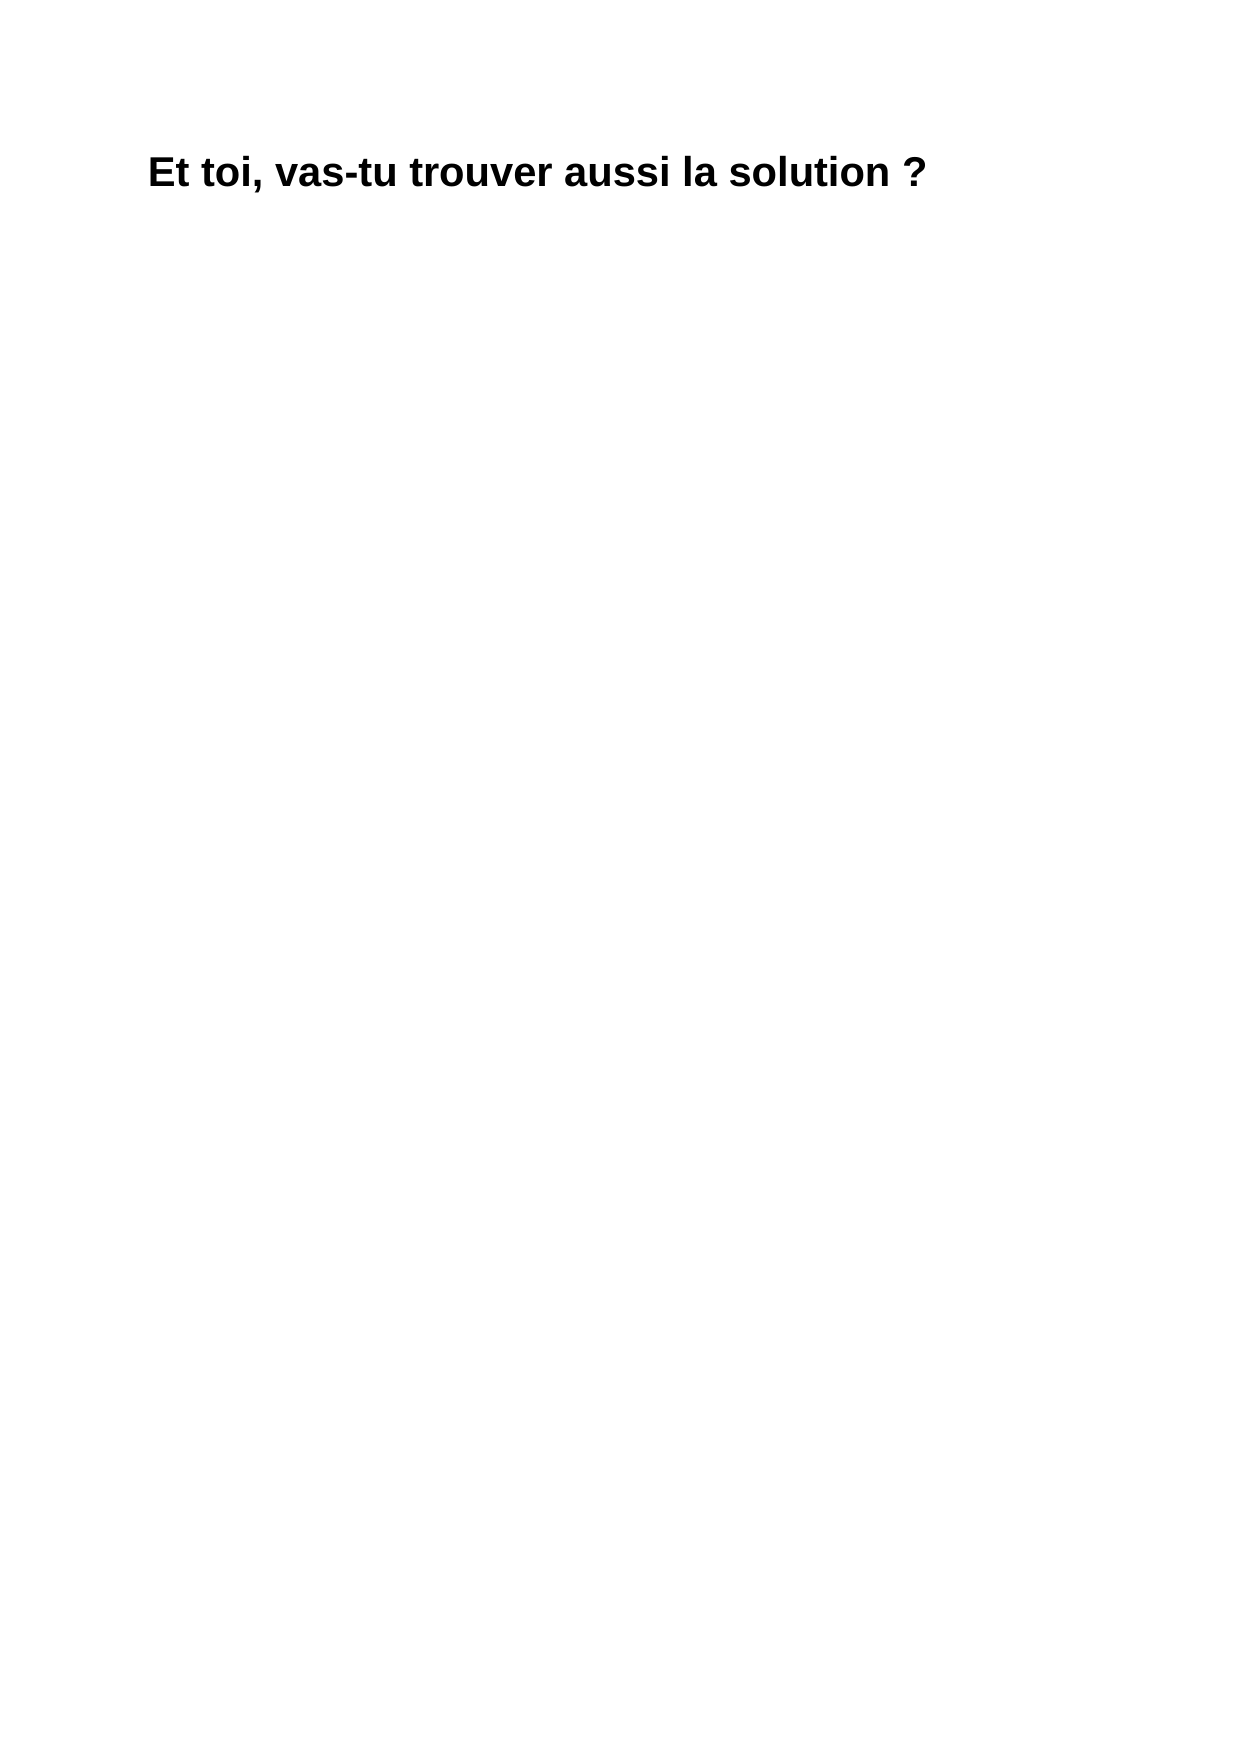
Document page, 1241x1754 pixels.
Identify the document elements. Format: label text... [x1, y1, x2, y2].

text Et toi, vas-tu trouver aussi la solution ? [148, 148, 1093, 196]
